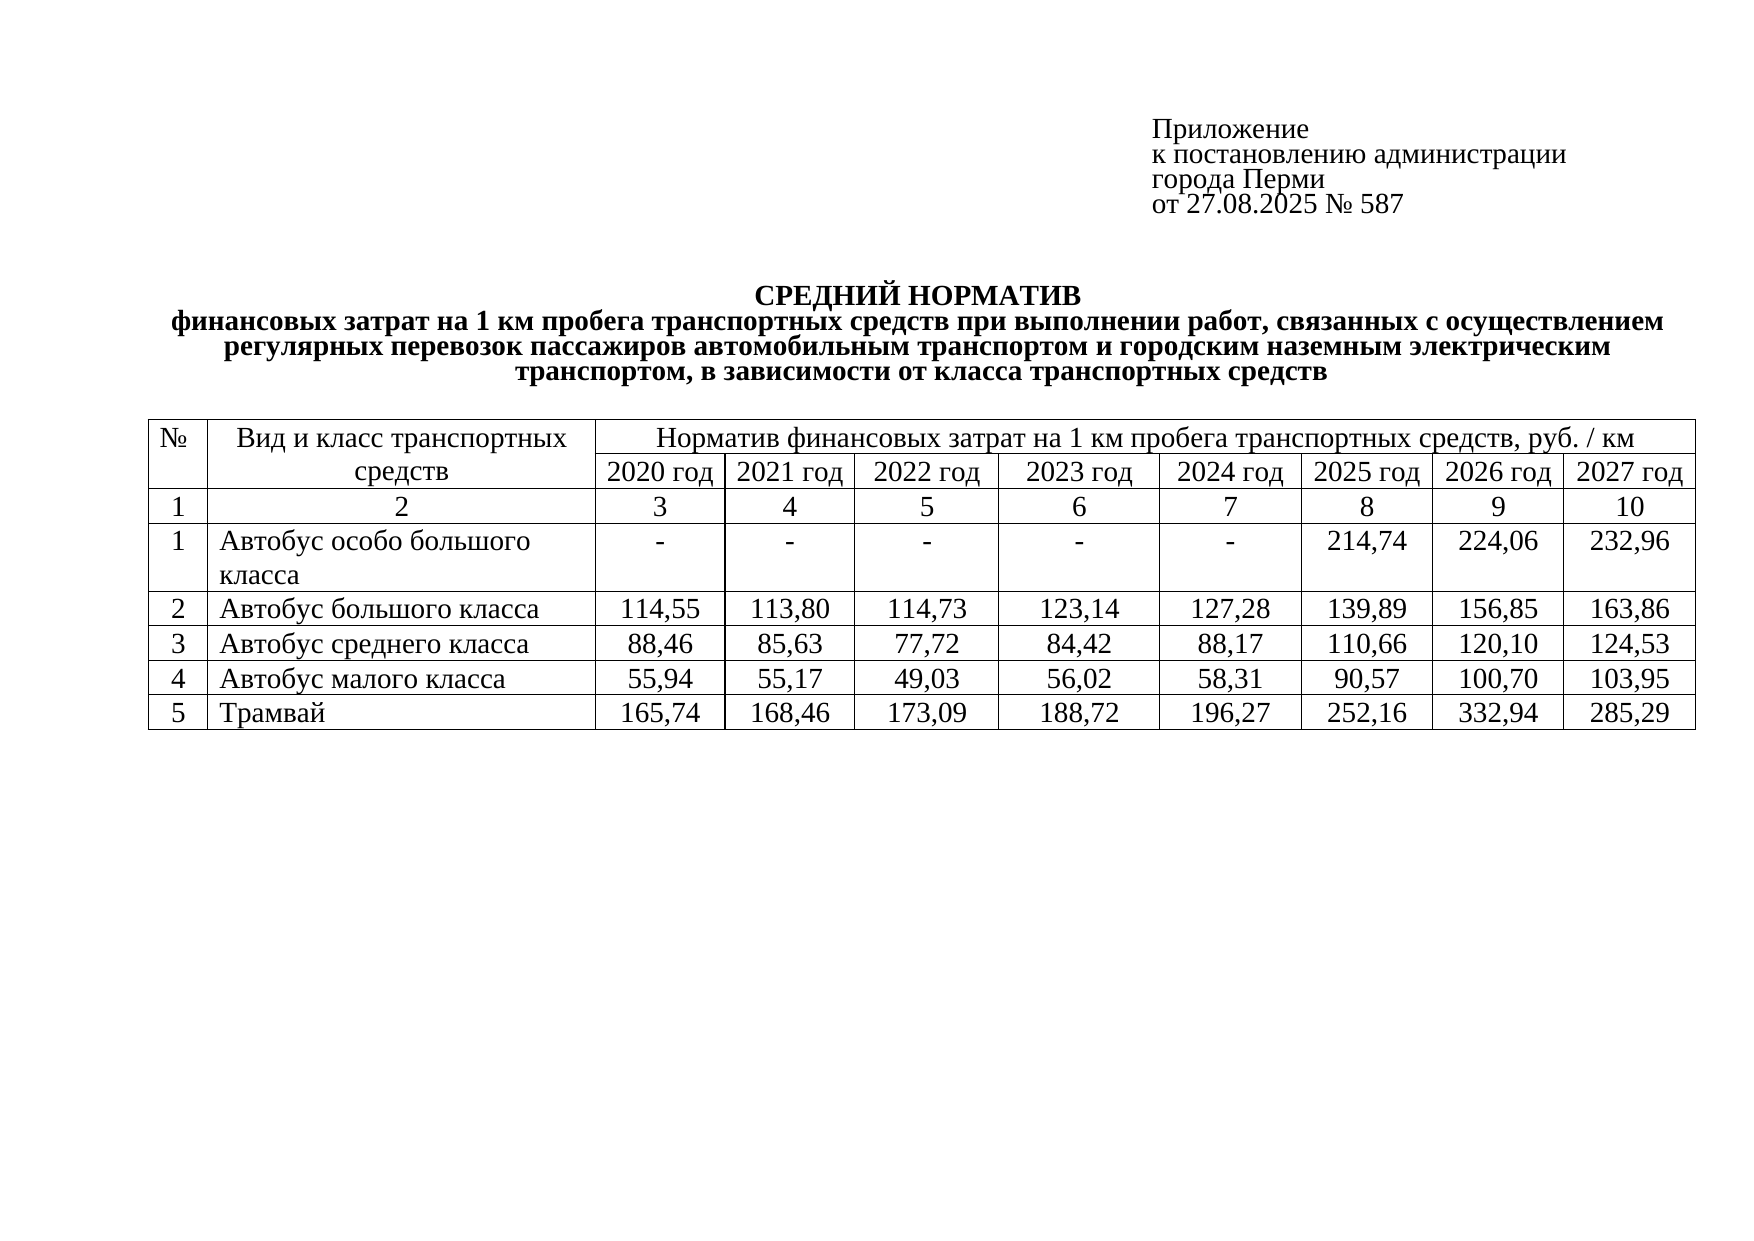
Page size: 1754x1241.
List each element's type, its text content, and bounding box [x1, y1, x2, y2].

table_cell 49,03 [855, 661, 998, 694]
table_cell 5 [855, 489, 998, 522]
table_cell 224,06 [1433, 524, 1563, 591]
text от 27.08.2025 № 587 [738, 193, 1695, 218]
table_cell Автобус среднего класса [208, 626, 595, 660]
table_cell 1 [149, 489, 207, 522]
table_cell 123,14 [999, 592, 1159, 625]
table_cell 3 [596, 489, 724, 522]
table_cell 2023 год [999, 454, 1159, 488]
table_cell 214,74 [1302, 524, 1432, 591]
table_cell Автобус малого класса [208, 661, 595, 694]
table_cell 2 [149, 592, 207, 625]
table_cell Трамвай [208, 695, 595, 729]
table_cell 5 [149, 695, 207, 729]
table_cell 85,63 [726, 626, 854, 660]
table_cell 9 [1433, 489, 1563, 522]
table_cell 55,17 [726, 661, 854, 694]
table_cell 2025 год [1302, 454, 1432, 488]
text СРЕДНИЙ НОРМАТИВ финансовых затрат на 1 км пробега транспортных средств при выполнении работ, связанных с осуществлением регулярных перевозок пассажиров автомобильным транспортом и городским наземным электрическим транспортом, в зависимости от класса транспортных средств [148, 285, 1695, 385]
table_cell - [596, 524, 724, 591]
table_cell 2024 год [1160, 454, 1301, 488]
table_cell Автобус особо большого класса [208, 524, 595, 591]
table_cell 124,53 [1564, 626, 1695, 660]
table_cell 156,85 [1433, 592, 1563, 625]
table_cell 127,28 [1160, 592, 1301, 625]
table_cell 4 [726, 489, 854, 522]
table_cell - [726, 524, 854, 591]
table_cell 58,31 [1160, 661, 1301, 694]
table_cell 10 [1564, 489, 1695, 522]
table_cell 100,70 [1433, 661, 1563, 694]
table_cell 56,02 [999, 661, 1159, 694]
table_cell 114,55 [596, 592, 724, 625]
table_cell 2 [208, 489, 595, 522]
table_cell 3 [149, 626, 207, 660]
table_cell 6 [999, 489, 1159, 522]
table_cell 173,09 [855, 695, 998, 729]
table_cell 120,10 [1433, 626, 1563, 660]
table_cell 285,29 [1564, 695, 1695, 729]
table_cell 2020 год [596, 454, 724, 488]
table_cell 139,89 [1302, 592, 1432, 625]
text к постановлению администрации [738, 143, 1695, 168]
table_header Вид и класс транспортных средств [208, 420, 595, 488]
table_cell 77,72 [855, 626, 998, 660]
table_cell 90,57 [1302, 661, 1432, 694]
text города Перми [738, 168, 1695, 193]
table_cell 110,66 [1302, 626, 1432, 660]
table_cell 1 [149, 524, 207, 591]
table_cell 196,27 [1160, 695, 1301, 729]
table_cell Автобус большого класса [208, 592, 595, 625]
table_cell - [855, 524, 998, 591]
table_cell - [1160, 524, 1301, 591]
table_cell 188,72 [999, 695, 1159, 729]
table_cell 163,86 [1564, 592, 1695, 625]
table_cell 114,73 [855, 592, 998, 625]
table_header № [149, 420, 207, 488]
table_cell 232,96 [1564, 524, 1695, 591]
table_cell 84,42 [999, 626, 1159, 660]
table_cell 55,94 [596, 661, 724, 694]
table_cell 165,74 [596, 695, 724, 729]
table_cell 88,17 [1160, 626, 1301, 660]
table_cell 252,16 [1302, 695, 1432, 729]
text Приложение [738, 118, 1695, 143]
table_cell 2026 год [1433, 454, 1563, 488]
table_cell - [999, 524, 1159, 591]
table_cell 2027 год [1564, 454, 1695, 488]
table_cell 7 [1160, 489, 1301, 522]
table_cell 2022 год [855, 454, 998, 488]
table_cell 332,94 [1433, 695, 1563, 729]
table_cell 103,95 [1564, 661, 1695, 694]
table_cell 4 [149, 661, 207, 694]
table_cell 113,80 [726, 592, 854, 625]
table_cell 2021 год [726, 454, 854, 488]
table_header Норматив финансовых затрат на 1 км пробега транспортных средств, руб. / км [596, 420, 1695, 453]
table_cell 88,46 [596, 626, 724, 660]
table_cell 8 [1302, 489, 1432, 522]
table_cell 168,46 [726, 695, 854, 729]
